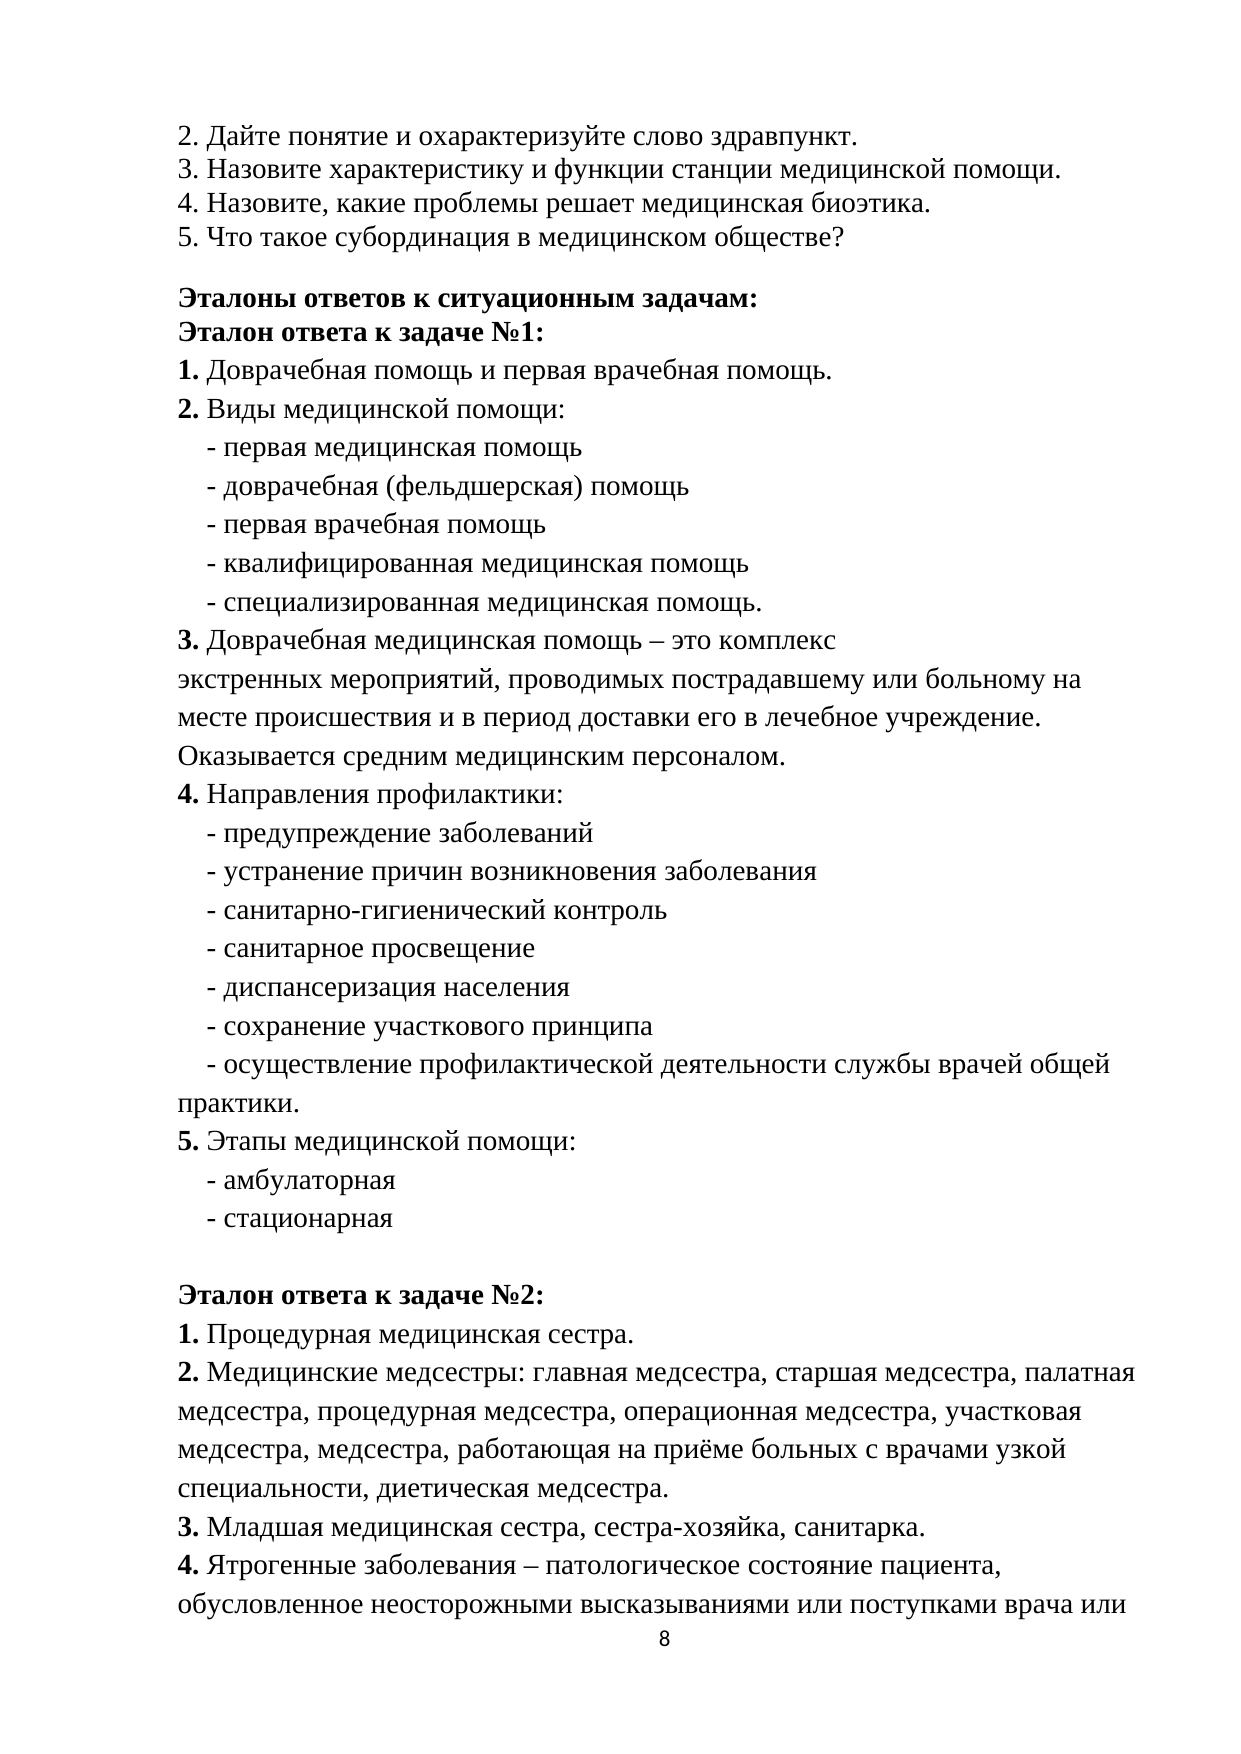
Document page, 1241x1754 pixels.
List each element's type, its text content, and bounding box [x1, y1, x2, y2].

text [177, 314, 1152, 1619]
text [177, 118, 1152, 280]
text Эталоны ответов к ситуационным задачам: [177, 280, 1152, 314]
